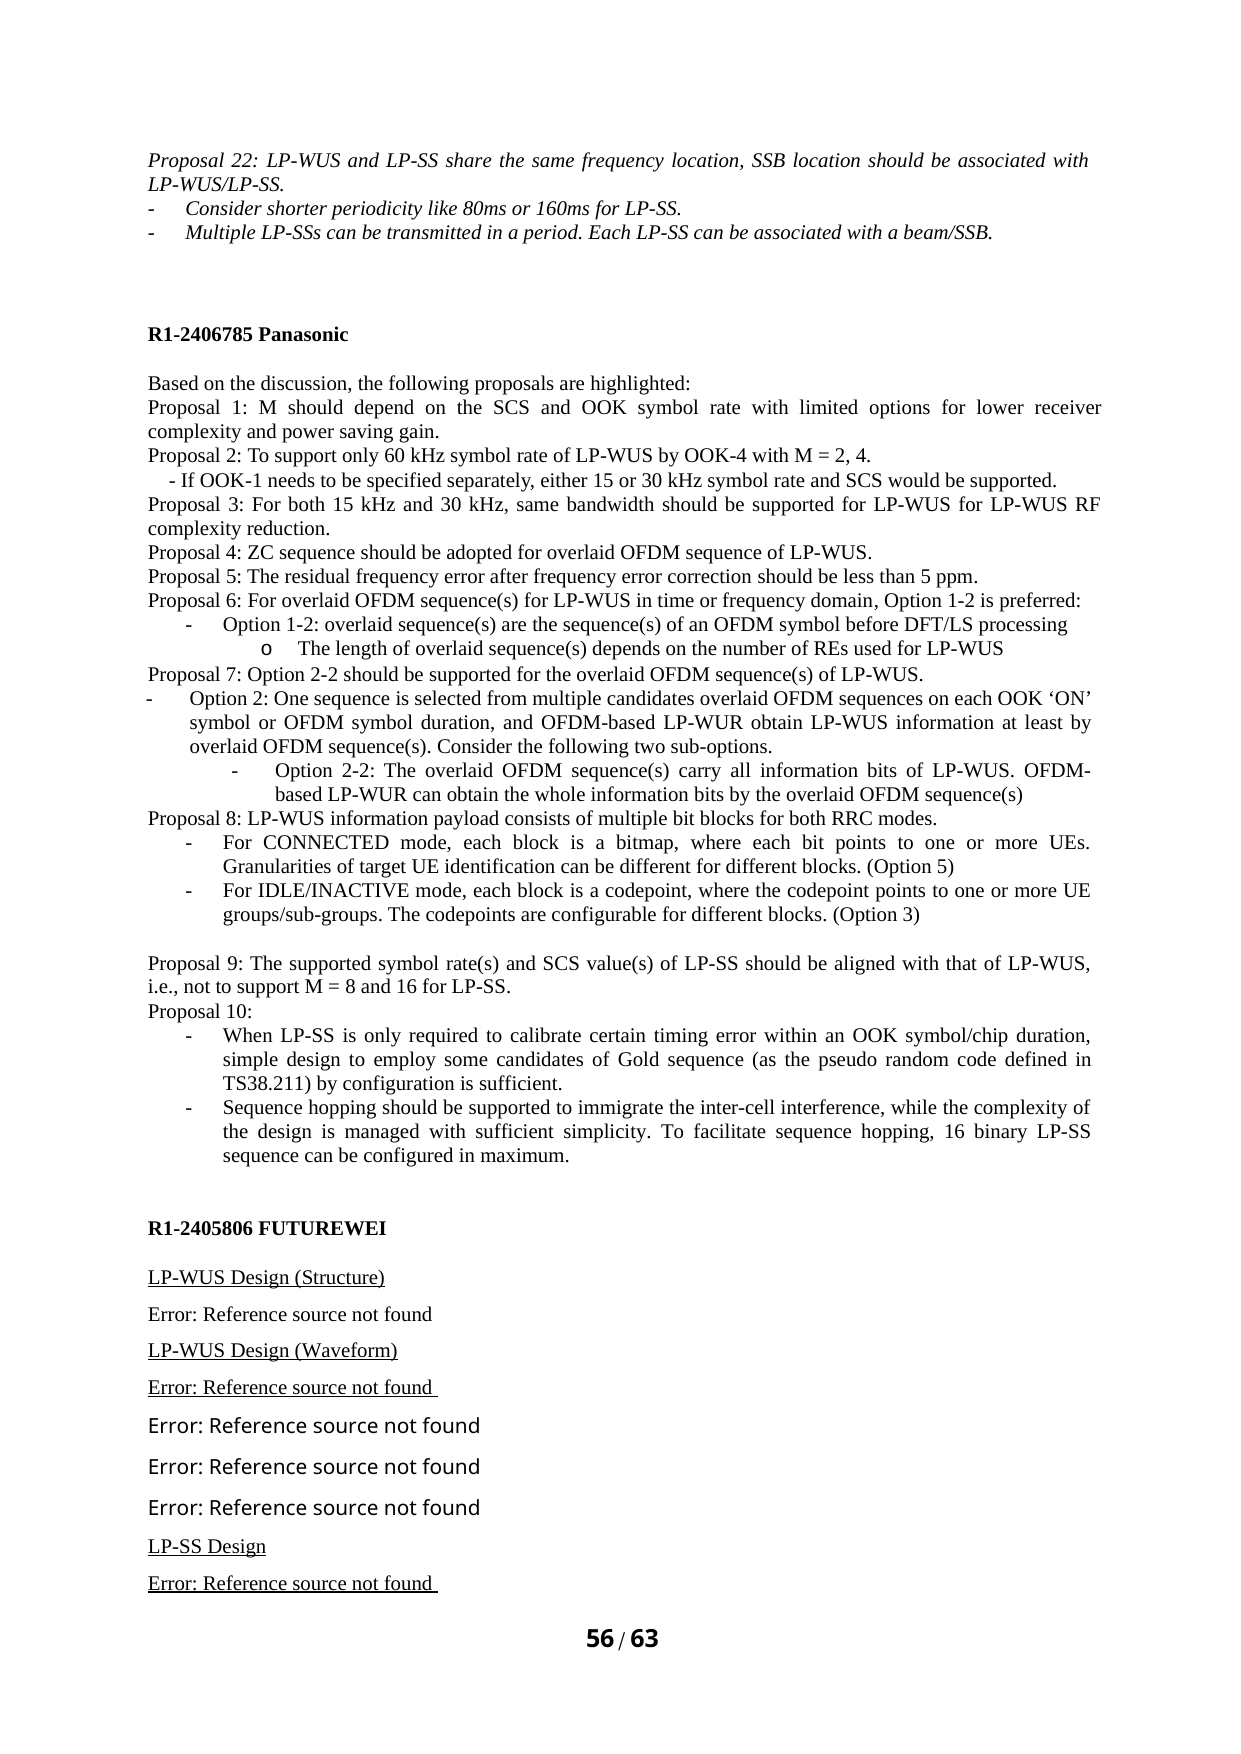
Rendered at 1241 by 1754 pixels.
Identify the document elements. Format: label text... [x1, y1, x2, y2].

text Proposal 22: LP-WUS and LP-SS share the same frequency location, SSB location should be associated with LP-WUS/LP-SS. [148, 148, 1092, 196]
text - If OOK-1 needs to be specified separately, either 15 or 30 kHz symbol rate and SCS would be supported. [168, 467, 1102, 492]
list Sequence hopping should be supported to immigrate the inter-cell interference, while the complexity of the design is managed with sufficient simplicity. To facilitate sequence hopping, 16 binary LP-SS sequence can be configured in maximum. [185, 1095, 1092, 1167]
list Option 1-2: overlaid sequence(s) are the sequence(s) of an OFDM symbol before DFT/LS processing [185, 612, 1103, 636]
text R1-2406785 Panasonic [148, 322, 1092, 346]
list The length of overlaid sequence(s) depends on the number of REs used for LP-WUS [260, 636, 1103, 662]
text Proposal 1: M should depend on the SCS and OOK symbol rate with limited options for lower receiver complexity and power saving gain. [148, 395, 1103, 443]
text Proposal 10: [148, 998, 1092, 1023]
text Proposal 2: To support only 60 kHz symbol rate of LP-WUS by OOK-4 with M = 2, 4. [148, 443, 1103, 467]
list Consider shorter periodicity like 80ms or 160ms for LP-SS. [148, 196, 1092, 220]
list Option 2: One sequence is selected from multiple candidates overlaid OFDM sequences on each OOK ‘ON’ symbol or OFDM symbol duration, and OFDM-based LP-WUR obtain LP-WUS information at least by overlaid OFDM sequence(s). Consider the following two sub-options. [146, 686, 1092, 758]
text LP-WUS Design (Waveform) [148, 1338, 1092, 1362]
text Proposal 5: The residual frequency error after frequency error correction should be less than 5 ppm. [148, 564, 1103, 588]
list Multiple LP-SSs can be transmitted in a period. Each LP-SS can be associated with a beam/SSB. [148, 220, 1092, 244]
text LP-SS Design [148, 1534, 1092, 1558]
list Option 2-2: The overlaid OFDM sequence(s) carry all information bits of LP-WUS. OFDM-based LP-WUR can obtain the whole information bits by the overlaid OFDM sequence(s) [231, 758, 1092, 806]
list For CONNECTED mode, each block is a bitmap, where each bit points to one or more UEs. Granularities of target UE identification can be different for different blocks. (Option 5) [185, 830, 1092, 878]
text Proposal 7: Option 2-2 should be supported for the overlaid OFDM sequence(s) of LP-WUS. [148, 662, 1103, 686]
text Proposal 6: For overlaid OFDM sequence(s) for LP-WUS in time or frequency domain, Option 1-2 is preferred: [148, 588, 1103, 612]
text Proposal 8: LP-WUS information payload consists of multiple bit blocks for both RRC modes. [148, 806, 1092, 830]
text Proposal 3: For both 15 kHz and 30 kHz, same bandwidth should be supported for LP-WUS for LP-WUS RF complexity reduction. [148, 492, 1103, 540]
text LP-WUS Design (Structure) [148, 1265, 1092, 1289]
list When LP-SS is only required to calibrate certain timing error within an OOK symbol/chip duration, simple design to employ some candidates of Gold sequence (as the pseudo random code defined in TS38.211) by configuration is sufficient. [185, 1023, 1092, 1095]
text Proposal 4: ZC sequence should be adopted for overlaid OFDM sequence of LP-WUS. [148, 540, 1103, 564]
text Proposal 9: The supported symbol rate(s) and SCS value(s) of LP-SS should be aligned with that of LP-WUS, i.e., not to support M = 8 and 16 for LP-SS. [148, 950, 1092, 998]
text Based on the discussion, the following proposals are highlighted: [148, 371, 1092, 395]
list For IDLE/INACTIVE mode, each block is a codepoint, where the codepoint points to one or more UE groups/sub-groups. The codepoints are configurable for different blocks. (Option 3) [185, 878, 1092, 926]
text R1-2405806 FUTUREWEI [148, 1216, 1092, 1240]
